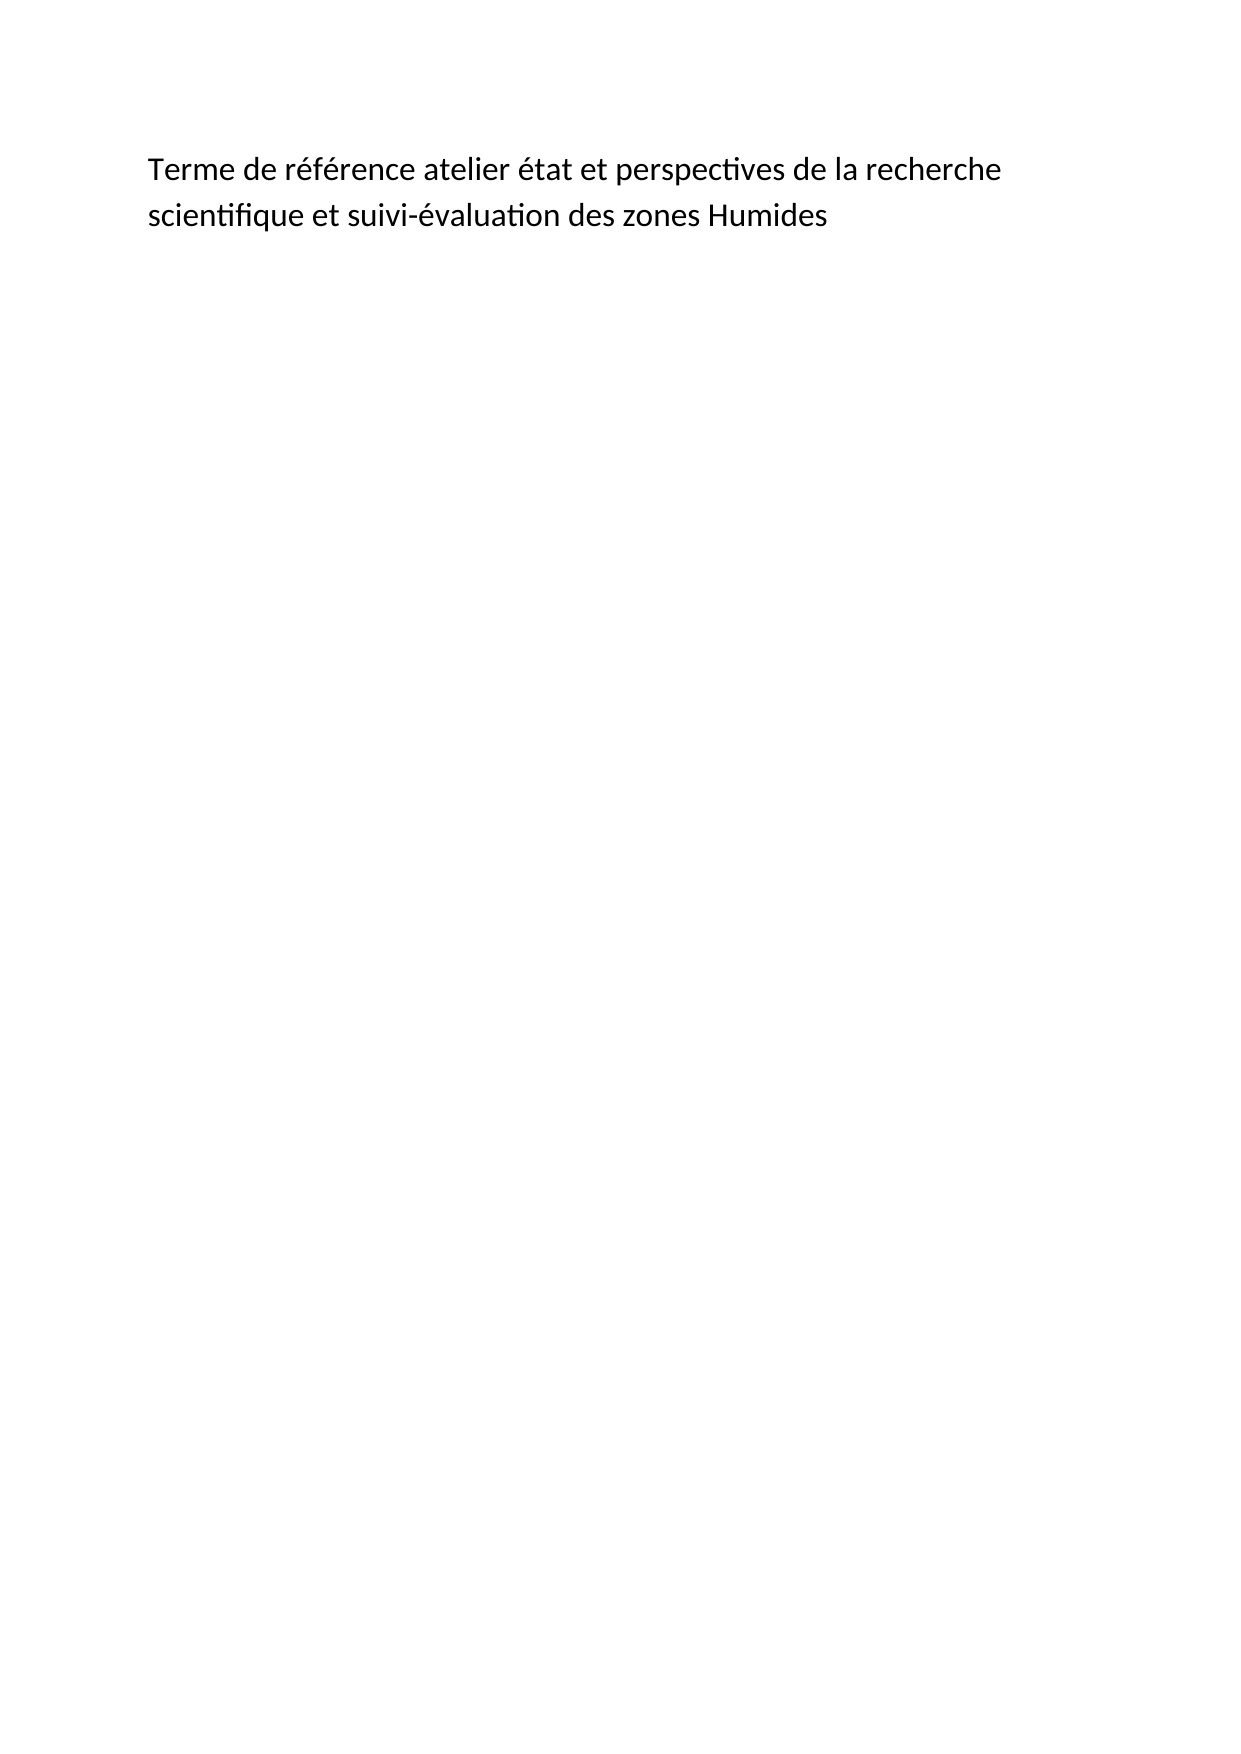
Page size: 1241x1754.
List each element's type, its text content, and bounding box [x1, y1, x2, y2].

text Terme de référence atelier état et perspectives de la recherche scientifique et suivi-évaluation des zones Humides [148, 148, 1093, 235]
